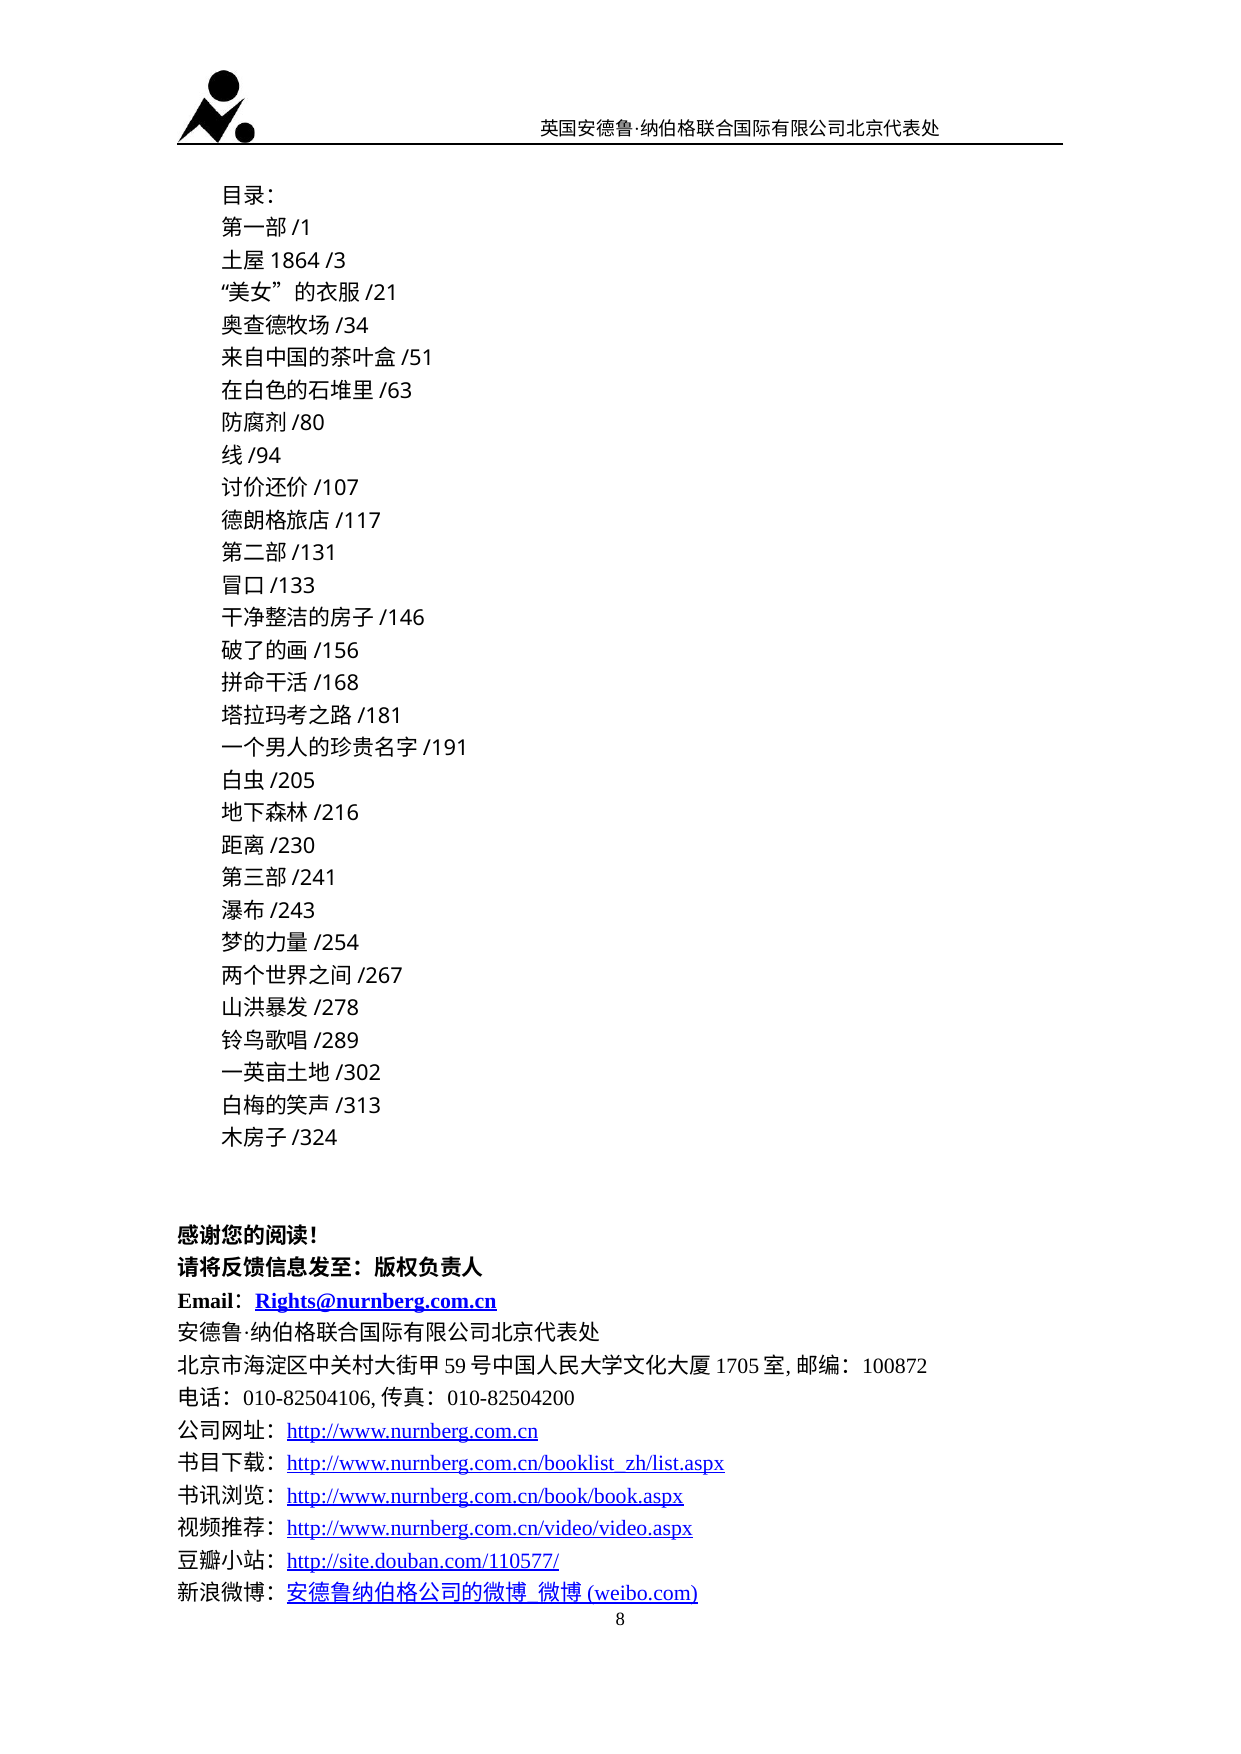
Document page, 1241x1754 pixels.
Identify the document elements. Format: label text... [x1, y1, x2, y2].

text 塔拉玛考之路 /181 [177, 697, 1063, 730]
text 公司网址：http://www.nurnberg.com.cn [177, 1412, 1063, 1445]
text 请将反馈信息发至：版权负责人 [177, 1250, 1063, 1282]
text 线 /94 [177, 437, 1063, 470]
text 白虫 /205 [177, 762, 1063, 795]
text 感谢您的阅读！ [177, 1217, 1063, 1250]
text 梦的力量 /254 [177, 925, 1063, 957]
text 第一部 /1 [177, 210, 1063, 242]
text 安德鲁·纳伯格联合国际有限公司北京代表处 [177, 1315, 1063, 1347]
text 铃鸟歌唱 /289 [177, 1022, 1063, 1055]
text 书讯浏览：http://www.nurnberg.com.cn/book/book.aspx [177, 1477, 1063, 1510]
text 北京市海淀区中关村大街甲59号中国人民大学文化大厦1705室, 邮编：100872 [177, 1347, 1063, 1380]
text 地下森林 /216 [177, 795, 1063, 827]
text 距离 /230 [177, 827, 1063, 860]
text 干净整洁的房子 /146 [177, 600, 1063, 632]
text 破了的画 /156 [177, 632, 1063, 665]
text 防腐剂 /80 [177, 405, 1063, 437]
text 一英亩土地 /302 [177, 1055, 1063, 1087]
text 冒口 /133 [177, 567, 1063, 600]
text Email：Rights@nurnberg.com.cn [177, 1282, 1063, 1315]
text 山洪暴发 /278 [177, 990, 1063, 1022]
text “美女”的衣服 /21 [177, 275, 1063, 307]
text 目录： [177, 177, 1063, 210]
text 在白色的石堆里 /63 [177, 372, 1063, 405]
text 电话：010-82504106, 传真：010-82504200 [177, 1380, 1063, 1412]
text 土屋 1864 /3 [177, 242, 1063, 275]
text 来自中国的茶叶盒 /51 [177, 340, 1063, 372]
picture [177, 70, 255, 143]
text 两个世界之间 /267 [177, 957, 1063, 990]
text 第二部 /131 [177, 535, 1063, 567]
text 一个男人的珍贵名字 /191 [177, 730, 1063, 762]
text 讨价还价 /107 [177, 470, 1063, 502]
text 奥查德牧场 /34 [177, 307, 1063, 340]
text 书目下载：http://www.nurnberg.com.cn/booklist_zh/list.aspx [177, 1445, 1063, 1477]
text 瀑布 /243 [177, 892, 1063, 925]
text 豆瓣小站：http://site.douban.com/110577/ [177, 1542, 1063, 1575]
text 第三部 /241 [177, 860, 1063, 892]
text 木房子 /324 [177, 1120, 1063, 1152]
text 德朗格旅店 /117 [177, 502, 1063, 535]
text 白梅的笑声 /313 [177, 1087, 1063, 1120]
text 拼命干活 /168 [177, 665, 1063, 697]
text 视频推荐：http://www.nurnberg.com.cn/video/video.aspx [177, 1510, 1063, 1542]
text 新浪微博：安德鲁纳伯格公司的微博_微博 (weibo.com) [587, 1575, 1063, 1607]
